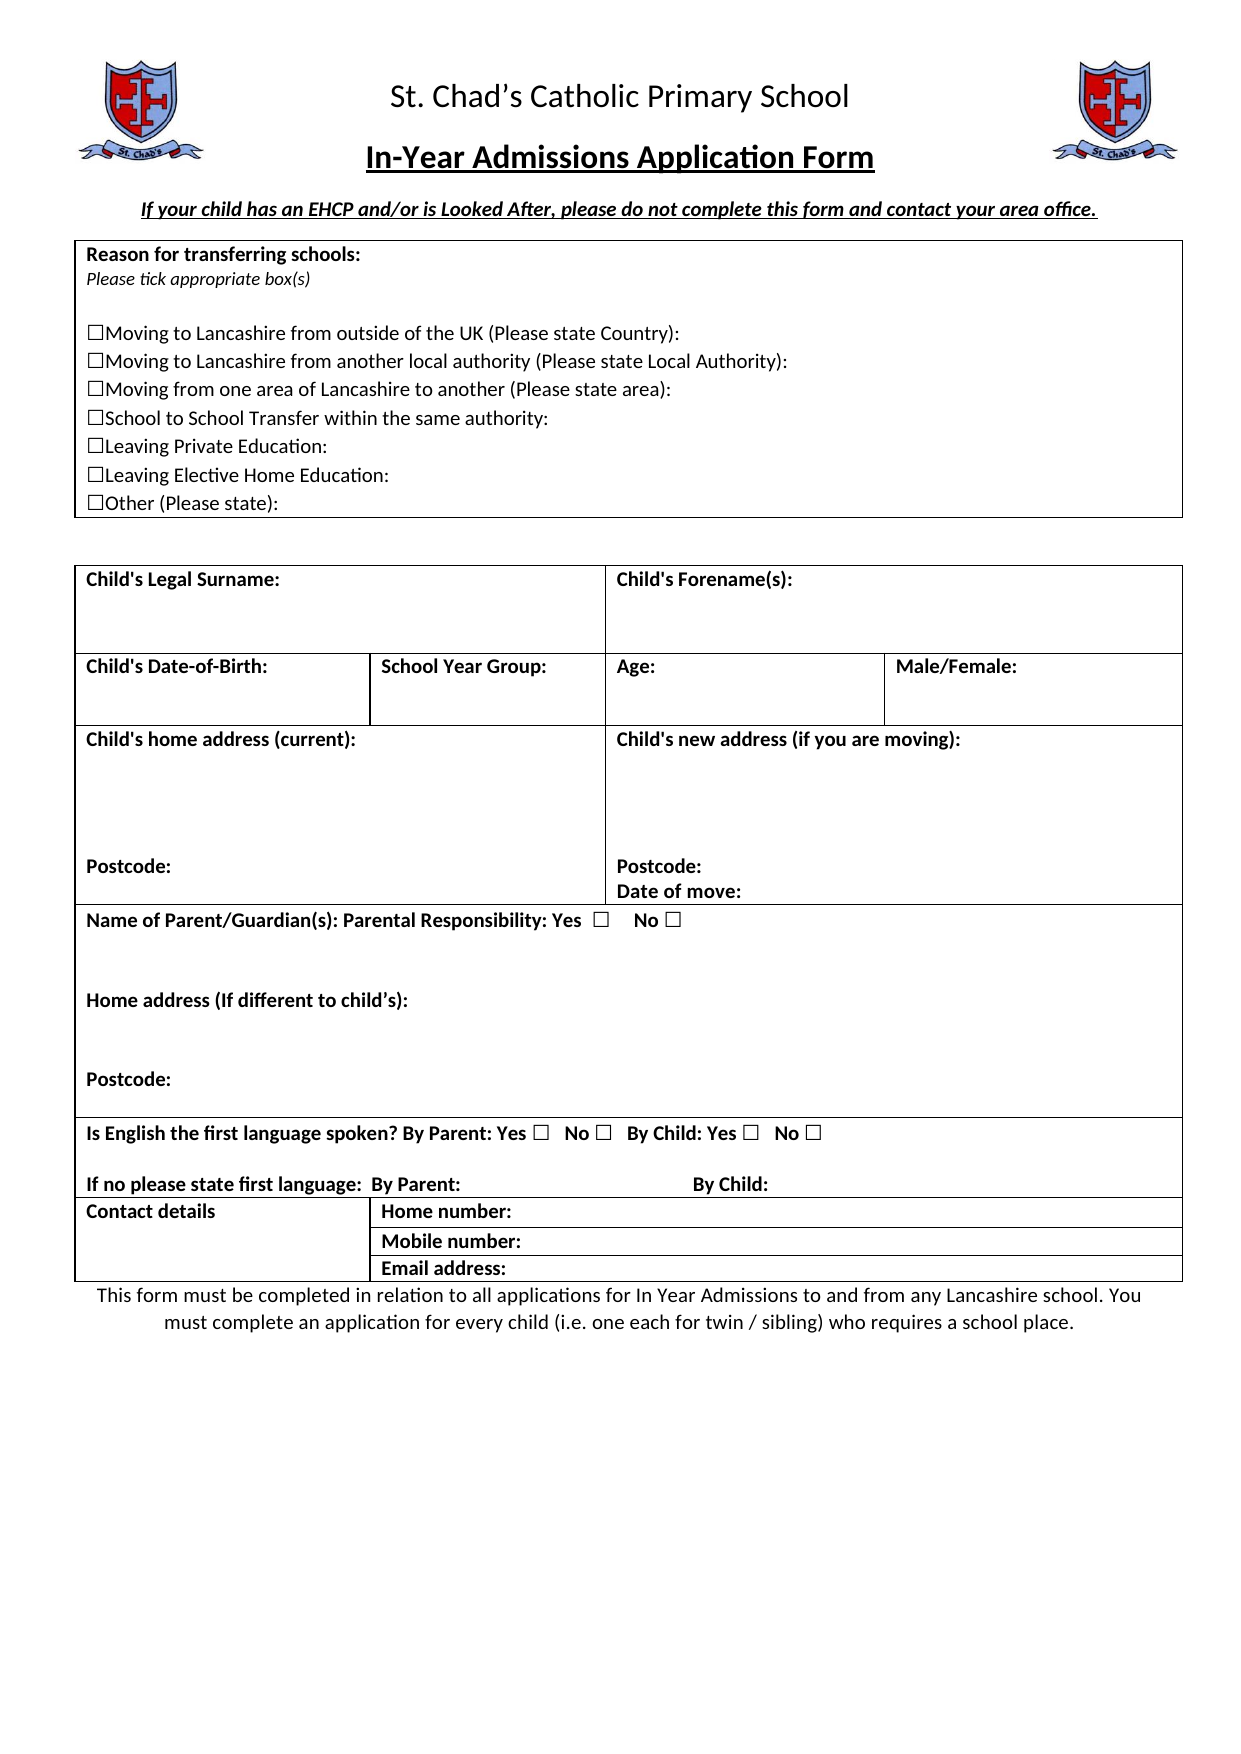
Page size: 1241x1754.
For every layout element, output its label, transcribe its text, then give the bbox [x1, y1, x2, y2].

table_cell Email address: [371, 1256, 1182, 1281]
picture [1049, 59, 1181, 164]
table_cell School Year Group: [371, 654, 605, 725]
picture [75, 59, 207, 164]
table_cell Mobile number: [371, 1228, 1182, 1254]
text If your child has an EHCP and/or is Looked After, please do not complete this form and contact your area office. [75, 196, 1165, 222]
table_cell Child's Date-of-Birth: [76, 654, 369, 725]
table_cell Home number: [371, 1198, 1182, 1227]
text In-Year Admissions Application Form [75, 136, 1165, 176]
table_cell Is English the first language spoken? By Parent: Yes No By Child: Yes No If no please state first language: By Parent: By Child: [76, 1118, 1182, 1197]
table_header Child's Forename(s): [606, 566, 1182, 652]
table_cell Male/Female: [885, 654, 1182, 725]
table_cell Age: [606, 654, 884, 725]
text This form must be completed in relation to all applications for In Year Admissions to and from any Lancashire school. You must complete an application for every child (i.e. one each for twin / sibling) who requires a school place. [75, 1282, 1165, 1335]
table_header Reason for transferring schools: Please tick appropriate box(s) Moving to Lancashire from outside of the UK (Please state Country): Moving to Lancashire from another local authority (Please state Local Authority): Moving from one area of Lancashire to another (Please state area): School to School Transfer within the same authority: Leaving Private Education: Leaving Elective Home Education: Other (Please state): [76, 241, 1182, 517]
text St. Chad’s Catholic Primary School [207, 75, 1049, 116]
table_cell Child's home address (current): Postcode: [76, 726, 605, 904]
table_cell Child's new address (if you are moving): Postcode: Date of move: [606, 726, 1182, 904]
table_cell Name of Parent/Guardian(s): Parental Responsibility: Yes No Home address (If different to child’s): Postcode: [76, 905, 1182, 1117]
table_cell Contact details [76, 1198, 369, 1281]
table_header Child's Legal Surname: [76, 566, 605, 652]
